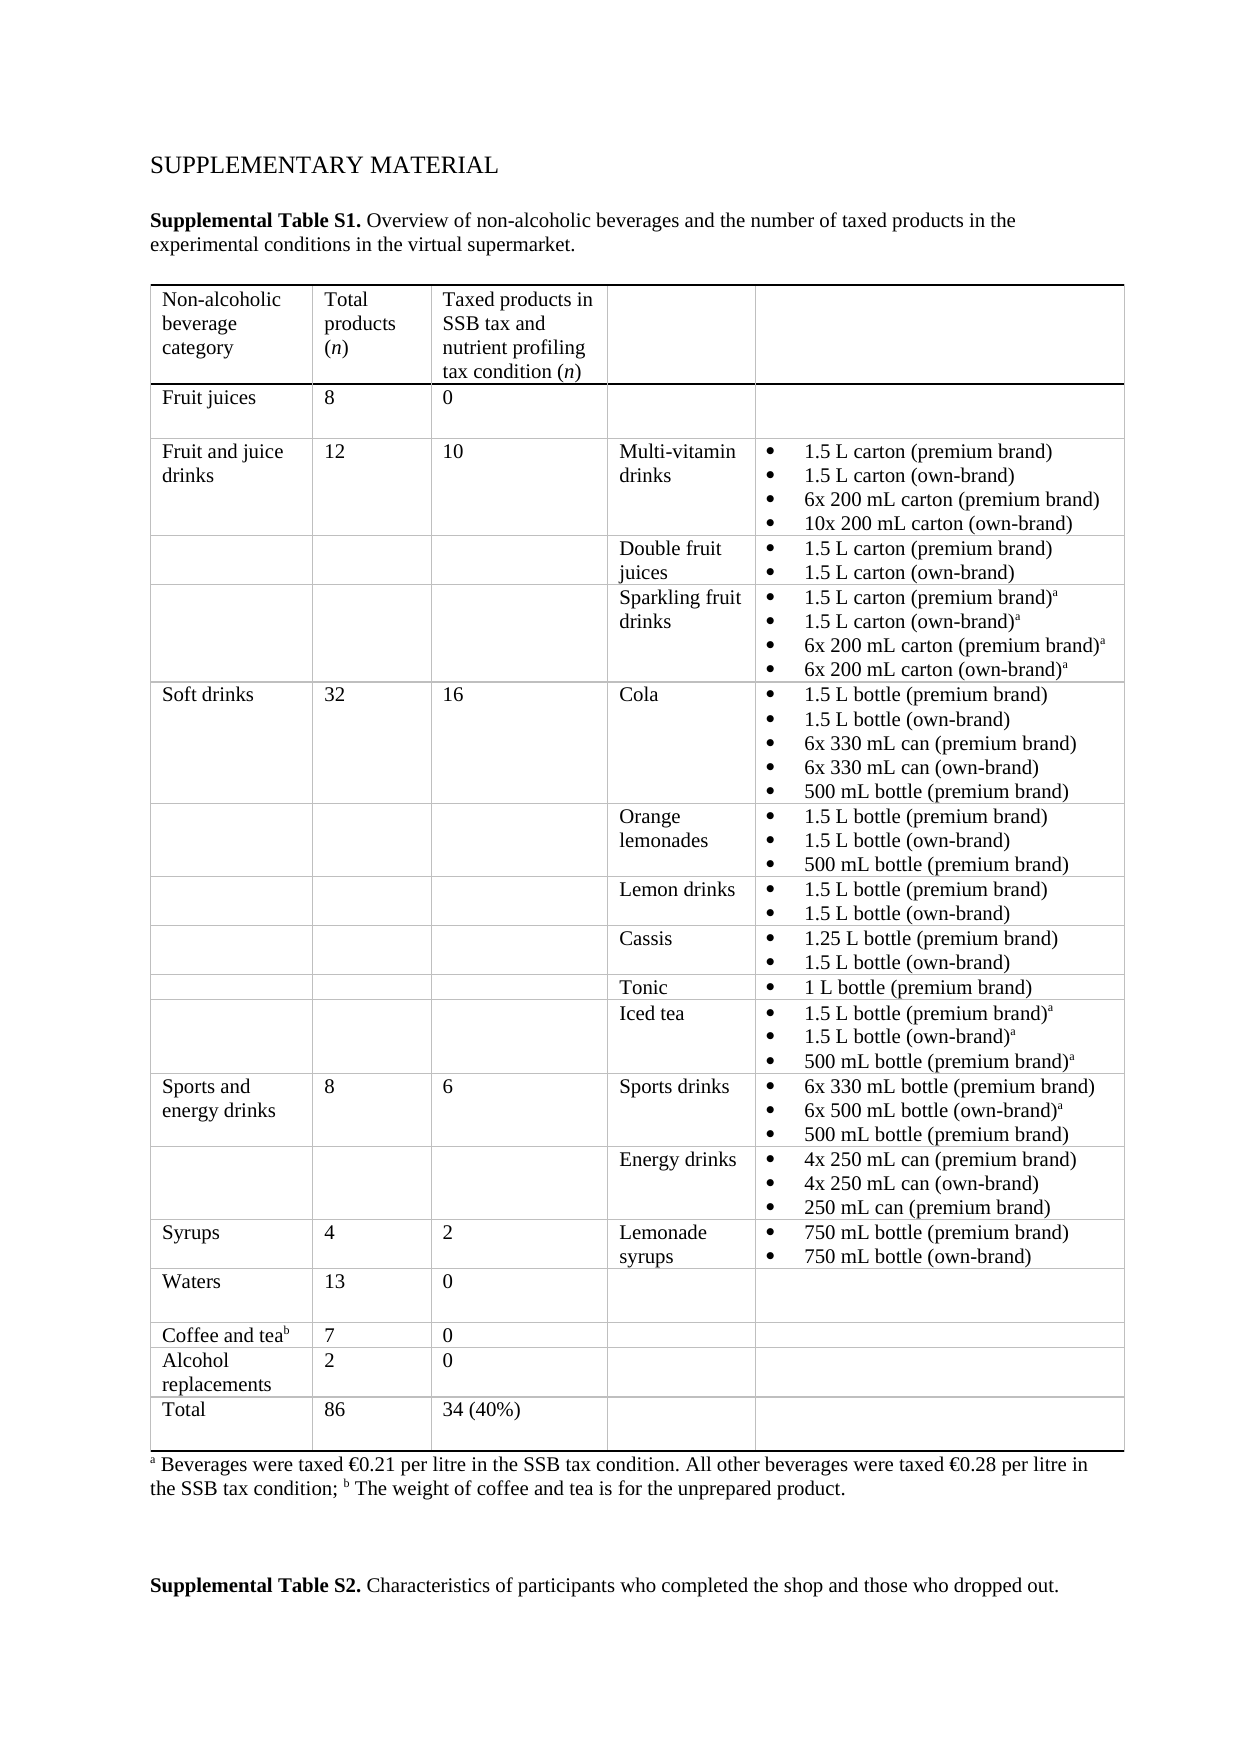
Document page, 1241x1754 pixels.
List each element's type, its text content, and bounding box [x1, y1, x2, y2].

table_cell Fruit and juice drinks [151, 439, 312, 535]
table_header [608, 286, 755, 383]
table_cell [432, 975, 607, 999]
text SUPPLEMENTARY MATERIAL [150, 150, 1090, 179]
table_cell 1.5 L bottle (premium brand) 1.5 L bottle (own-brand) 500 mL bottle (premium brand) [756, 804, 1124, 876]
table_cell 2 [313, 1348, 431, 1396]
table_cell [313, 1000, 431, 1073]
table_cell 32 [313, 683, 431, 803]
table_header Non-alcoholic beverage category [151, 286, 312, 383]
table_cell Iced tea [608, 1000, 755, 1073]
table_cell [151, 926, 312, 974]
table_cell Sports and energy drinks [151, 1074, 312, 1146]
table_cell [432, 585, 607, 681]
table_cell [756, 1323, 1124, 1347]
table_cell [608, 1398, 755, 1450]
table_cell [151, 1000, 312, 1073]
table_cell 8 [313, 385, 431, 438]
table_cell 34 (40%) [432, 1398, 607, 1450]
table_cell [151, 877, 312, 925]
text a Beverages were taxed €0.21 per litre in the SSB tax condition. All other beverages were taxed €0.28 per litre in the SSB tax condition; b The weight of coffee and tea is for the unprepared product. [150, 1452, 1090, 1500]
table_cell [151, 804, 312, 876]
table_cell Tonic [608, 975, 755, 999]
table_cell [313, 536, 431, 584]
table_cell [608, 385, 755, 438]
table_cell [313, 804, 431, 876]
table_cell 1.25 L bottle (premium brand) 1.5 L bottle (own-brand) [756, 926, 1124, 974]
table_cell [756, 1269, 1124, 1322]
table_cell 2 [432, 1220, 607, 1268]
table_cell 86 [313, 1398, 431, 1450]
table_cell [151, 1147, 312, 1219]
table_cell 4 [313, 1220, 431, 1268]
table_cell [313, 926, 431, 974]
table_cell [608, 1269, 755, 1322]
text Supplemental Table S2. Characteristics of participants who completed the shop and those who dropped out. [150, 1573, 1090, 1597]
table_cell [151, 536, 312, 584]
table_cell Soft drinks [151, 683, 312, 803]
table_cell Cassis [608, 926, 755, 974]
table_cell 13 [313, 1269, 431, 1322]
table_cell 1 L bottle (premium brand) [756, 975, 1124, 999]
table_cell Coffee and teab [151, 1323, 312, 1347]
table_cell [313, 1147, 431, 1219]
table_cell 1.5 L carton (premium brand)a 1.5 L carton (own-brand)a 6x 200 mL carton (premium brand)a 6x 200 mL carton (own-brand)a [756, 585, 1124, 681]
table_cell [432, 877, 607, 925]
table_cell 1.5 L carton (premium brand) 1.5 L carton (own-brand) [756, 536, 1124, 584]
table_cell Energy drinks [608, 1147, 755, 1219]
table_cell 6x 330 mL bottle (premium brand) 6x 500 mL bottle (own-brand)a 500 mL bottle (premium brand) [756, 1074, 1124, 1146]
table_cell [432, 804, 607, 876]
table_cell [432, 1147, 607, 1219]
table_cell [151, 975, 312, 999]
table_cell [313, 585, 431, 681]
table_cell 0 [432, 1323, 607, 1347]
table_cell 10 [432, 439, 607, 535]
table_cell [432, 536, 607, 584]
table_header Taxed products in SSB tax and nutrient profiling tax condition (n) [432, 286, 607, 383]
table_cell 1.5 L bottle (premium brand) 1.5 L bottle (own-brand) 6x 330 mL can (premium brand) 6x 330 mL can (own-brand) 500 mL bottle (premium brand) [756, 683, 1124, 803]
table_cell 0 [432, 1269, 607, 1322]
table_cell [608, 1348, 755, 1396]
text Supplemental Table S1. Overview of non-alcoholic beverages and the number of taxed products in the experimental conditions in the virtual supermarket. [150, 207, 1090, 284]
table_cell 1.5 L bottle (premium brand)a 1.5 L bottle (own-brand)a 500 mL bottle (premium brand)a [756, 1000, 1124, 1073]
table_cell Multi-vitamin drinks [608, 439, 755, 535]
table_cell Orange lemonades [608, 804, 755, 876]
table_cell [608, 1323, 755, 1347]
table_cell Lemonade syrups [608, 1220, 755, 1268]
table_cell [151, 585, 312, 681]
table_header [756, 286, 1124, 383]
table_cell [756, 1398, 1124, 1450]
table_cell 7 [313, 1323, 431, 1347]
table_cell 16 [432, 683, 607, 803]
table_cell [432, 1000, 607, 1073]
table_cell [313, 975, 431, 999]
table_cell Fruit juices [151, 385, 312, 438]
table_cell 0 [432, 385, 607, 438]
table_header Total products (n) [313, 286, 431, 383]
table_cell Lemon drinks [608, 877, 755, 925]
table_cell Total [151, 1398, 312, 1450]
table_cell [432, 926, 607, 974]
table_cell 1.5 L bottle (premium brand) 1.5 L bottle (own-brand) [756, 877, 1124, 925]
table_cell 4x 250 mL can (premium brand) 4x 250 mL can (own-brand) 250 mL can (premium brand) [756, 1147, 1124, 1219]
table_cell Double fruit juices [608, 536, 755, 584]
table_cell 6 [432, 1074, 607, 1146]
table_cell Sparkling fruit drinks [608, 585, 755, 681]
table_cell 0 [432, 1348, 607, 1396]
table_cell Syrups [151, 1220, 312, 1268]
table_cell [756, 1348, 1124, 1396]
table_cell 12 [313, 439, 431, 535]
table_cell Cola [608, 683, 755, 803]
table_cell Sports drinks [608, 1074, 755, 1146]
table_cell 1.5 L carton (premium brand) 1.5 L carton (own-brand) 6x 200 mL carton (premium brand) 10x 200 mL carton (own-brand) [756, 439, 1124, 535]
table_cell 8 [313, 1074, 431, 1146]
table_cell [313, 877, 431, 925]
table_cell Waters [151, 1269, 312, 1322]
table_cell [756, 385, 1124, 438]
table_cell 750 mL bottle (premium brand) 750 mL bottle (own-brand) [756, 1220, 1124, 1268]
table_cell Alcohol replacements [151, 1348, 312, 1396]
